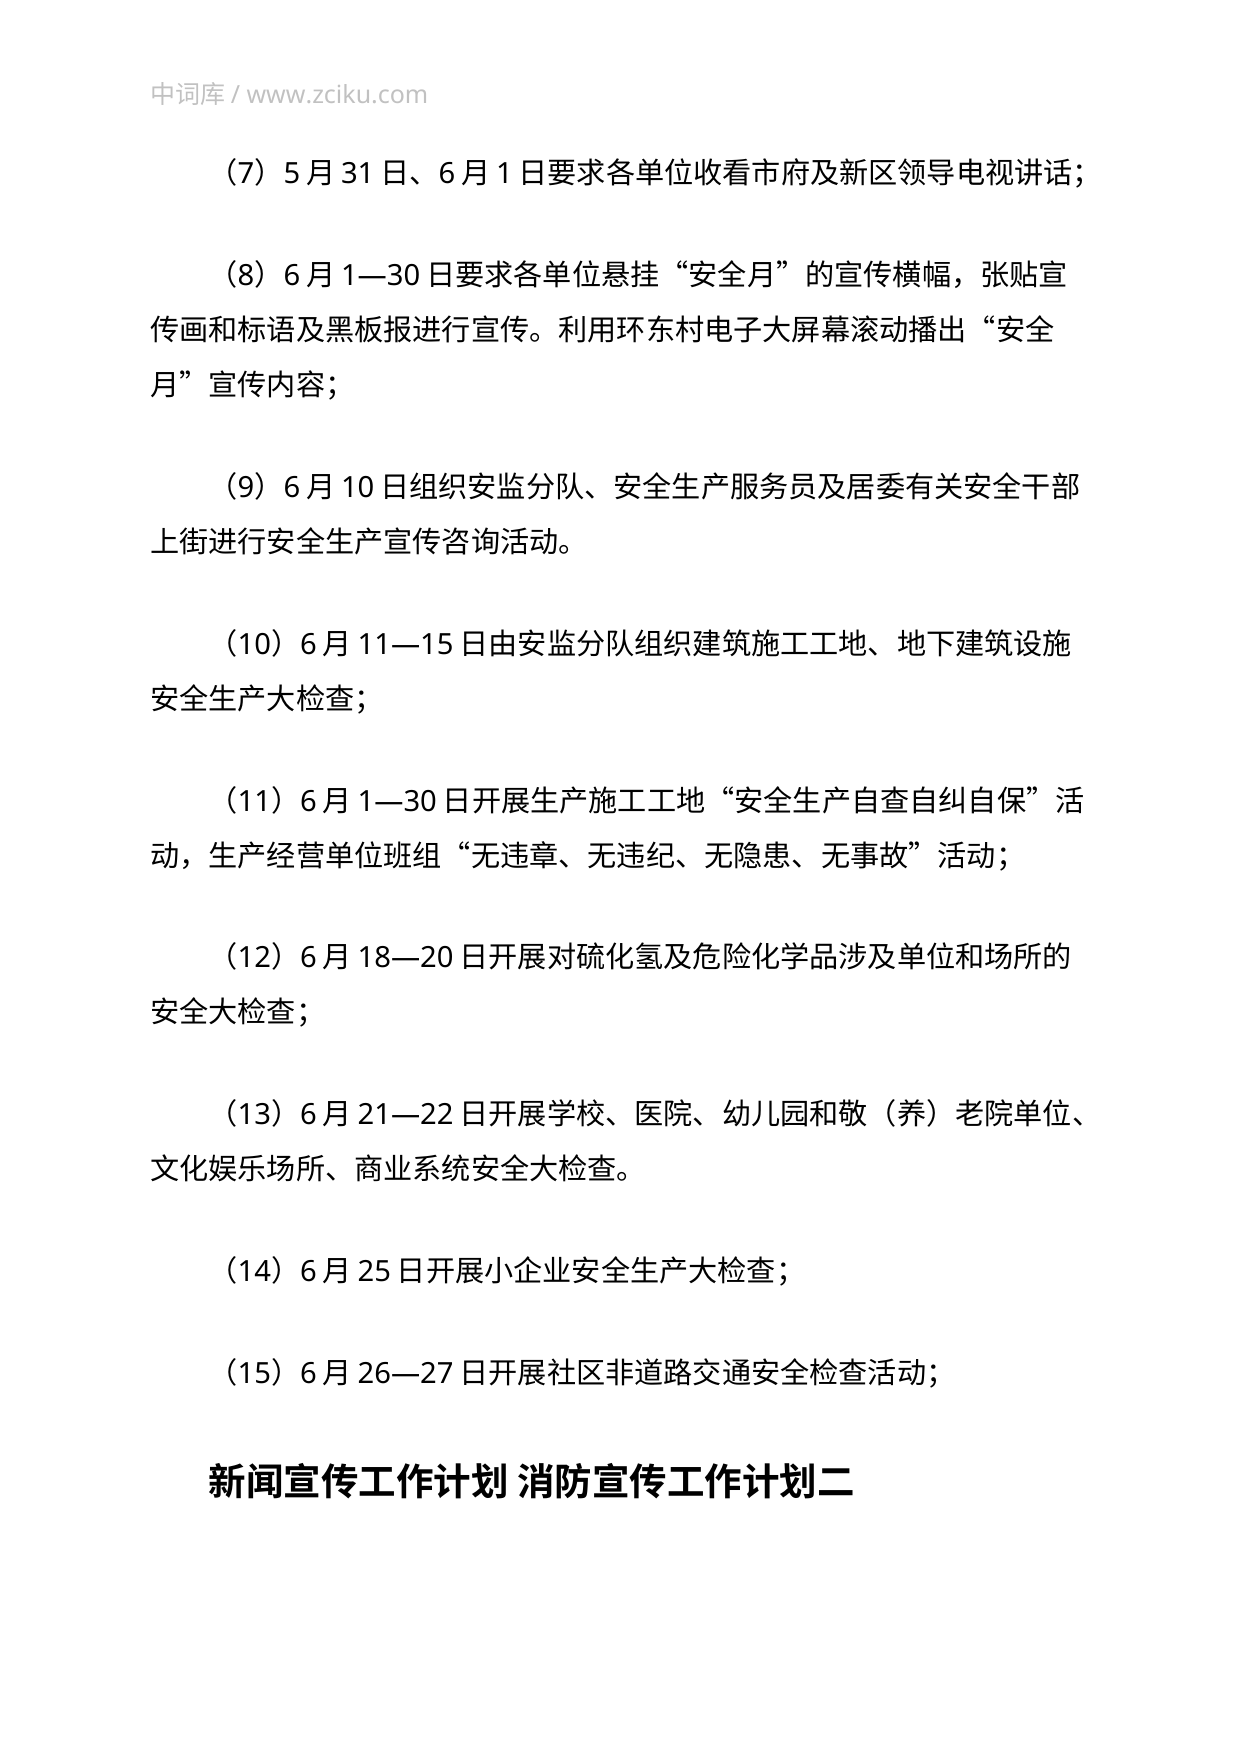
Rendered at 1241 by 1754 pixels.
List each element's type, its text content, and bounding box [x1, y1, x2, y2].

text （11）6月1—30日开展生产施工工地“安全生产自查自纠自保”活动，生产经营单位班组“无违章、无违纪、无隐患、无事故”活动； [150, 777, 1090, 874]
text （8）6月1—30日要求各单位悬挂“安全月”的宣传横幅，张贴宣传画和标语及黑板报进行宣传。利用环东村电子大屏幕滚动播出“安全月”宣传内容； [150, 252, 1090, 404]
text （7）5月31日、6月1日要求各单位收看市府及新区领导电视讲话； [150, 150, 1090, 192]
text （13）6月21—22日开展学校、医院、幼儿园和敬（养）老院单位、文化娱乐场所、商业系统安全大检查。 [150, 1091, 1090, 1188]
text （14）6月25日开展小企业安全生产大检查； [150, 1247, 1090, 1290]
text （12）6月18—20日开展对硫化氢及危险化学品涉及单位和场所的安全大检查； [150, 934, 1090, 1031]
text 新闻宣传工作计划 消防宣传工作计划二 [150, 1451, 1090, 1506]
text （9）6月10日组织安监分队、安全生产服务员及居委有关安全干部上街进行安全生产宣传咨询活动。 [150, 464, 1090, 561]
text （15）6月26—27日开展社区非道路交通安全检查活动； [150, 1349, 1090, 1392]
text （10）6月11—15日由安监分队组织建筑施工工地、地下建筑设施安全生产大检查； [150, 620, 1090, 718]
